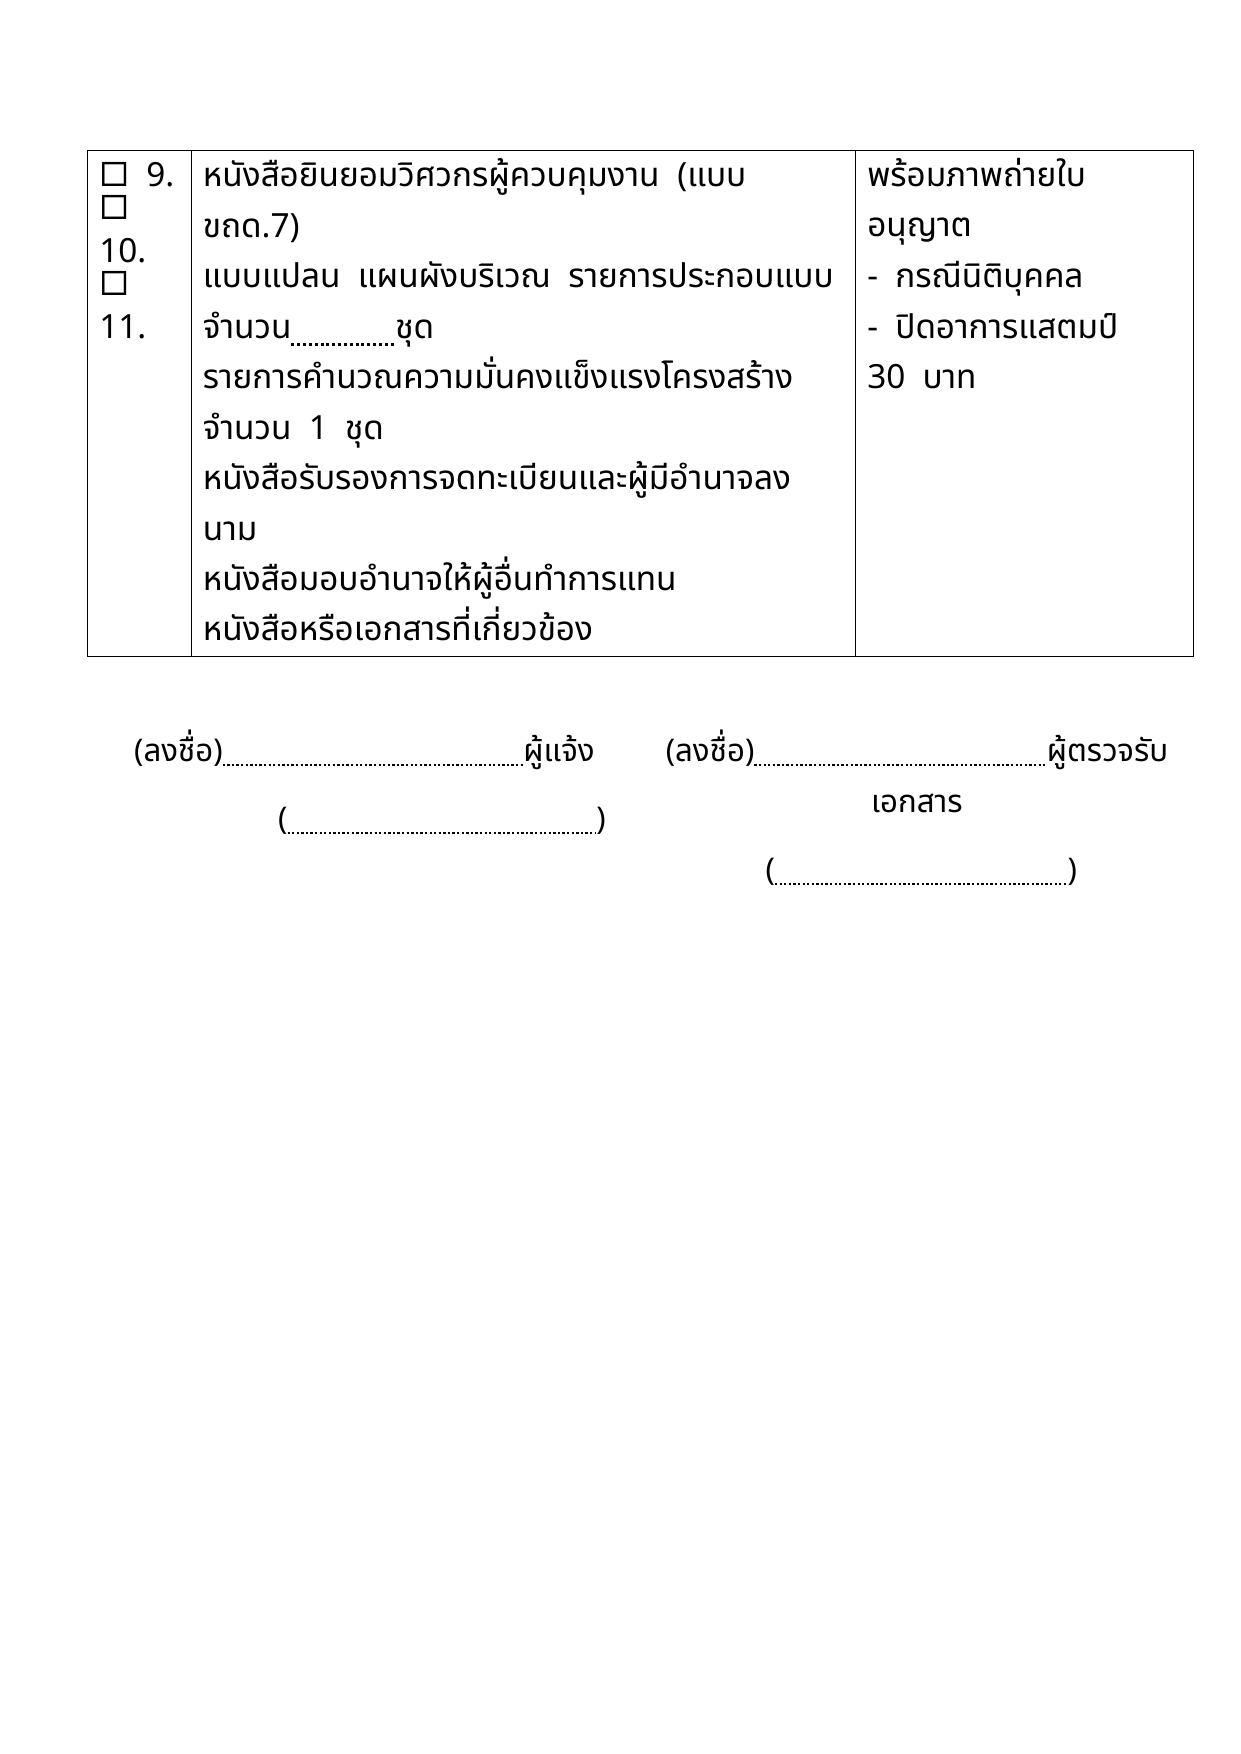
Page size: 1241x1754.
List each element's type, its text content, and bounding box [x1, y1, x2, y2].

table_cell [192, 151, 855, 656]
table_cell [856, 151, 1193, 656]
table_cell (ลงชื่อ) ผู้ตรวจรับเอกสาร ( ) [640, 657, 1193, 971]
table_cell (ลงชื่อ) ผู้แจ้ง ( ) [88, 657, 640, 971]
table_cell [88, 151, 191, 656]
